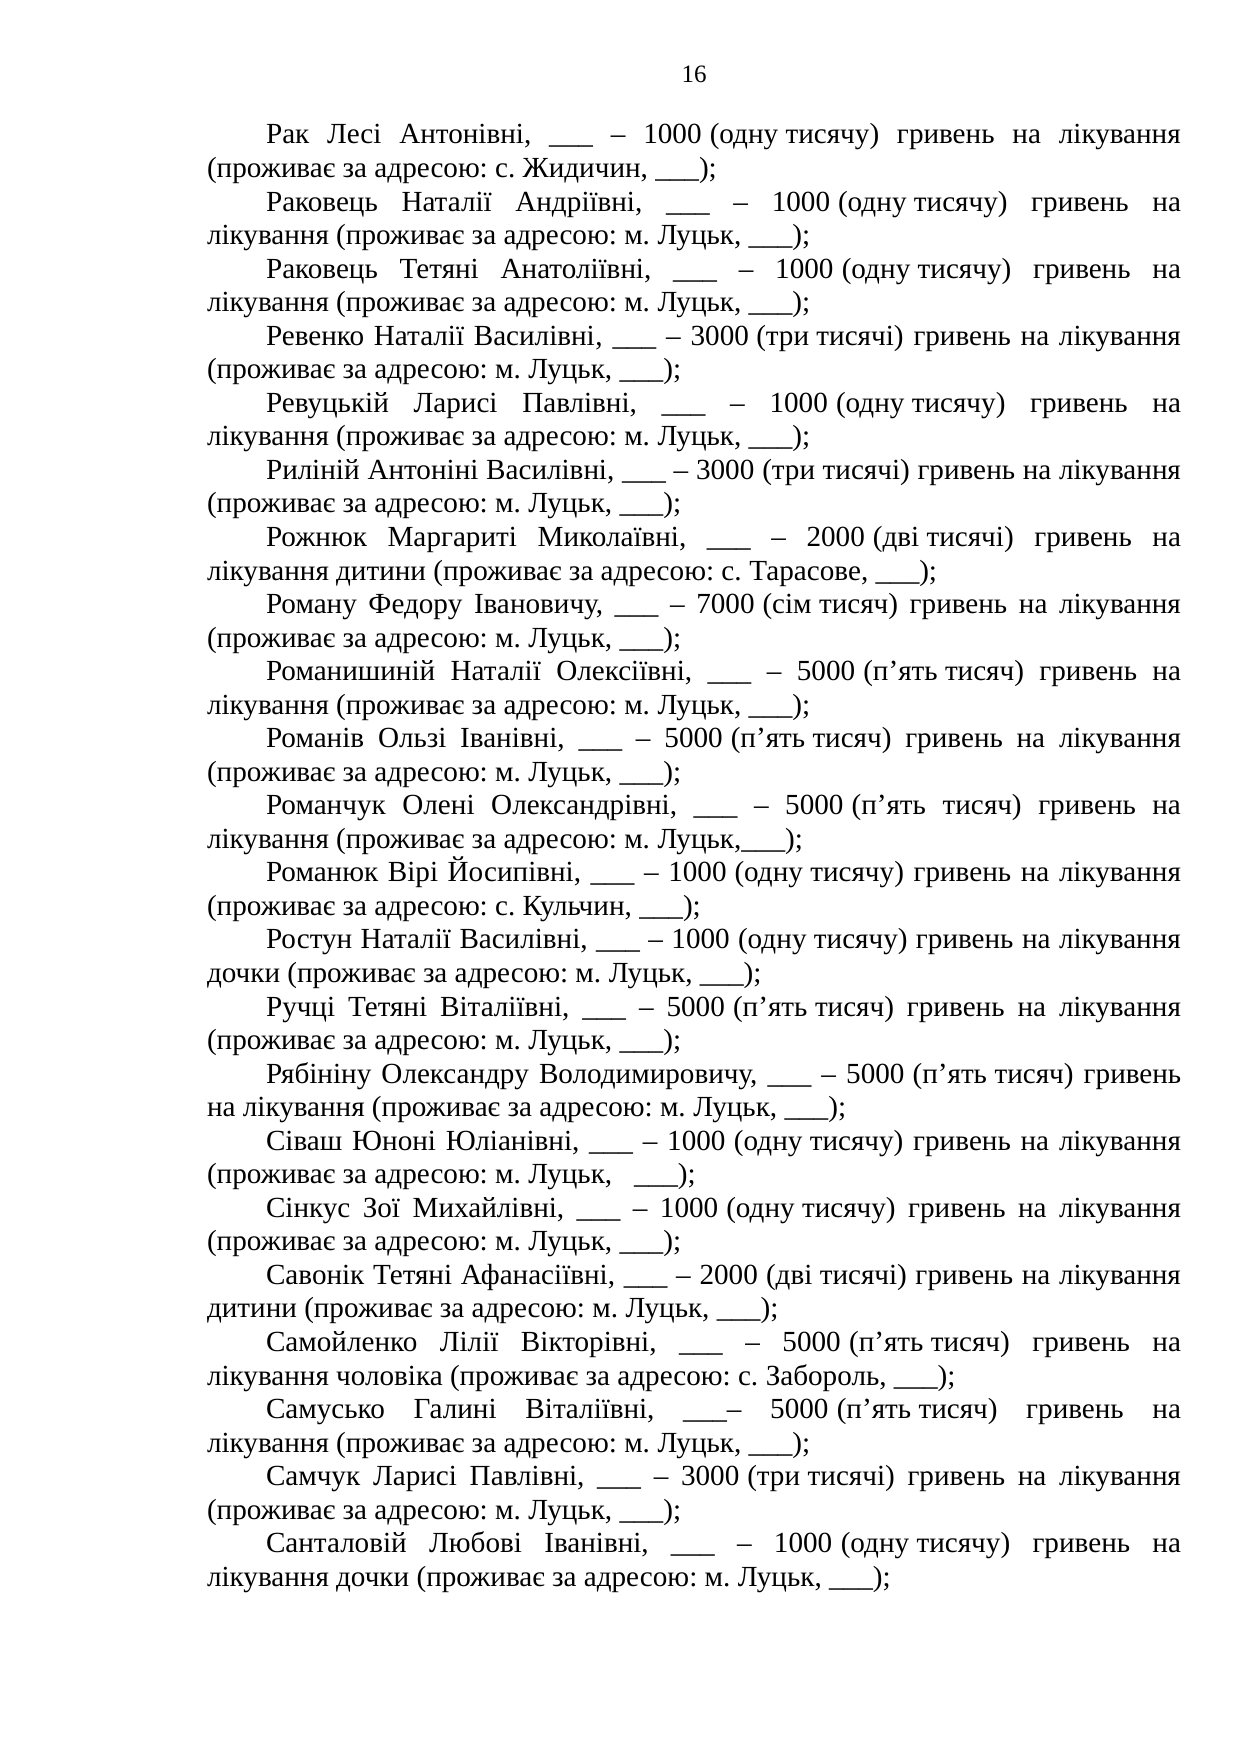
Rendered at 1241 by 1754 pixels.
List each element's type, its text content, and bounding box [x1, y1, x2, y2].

text Риліній Антоніні Василівні, ___ – 3000 (три тисячі) гривень на лікування (проживає за адресою: м. Луцьк, ___); [207, 452, 1181, 519]
text Санталовій Любові Іванівні, ___ – 1000 (одну тисячу) гривень на лікування дочки (проживає за адресою: м. Луцьк, ___); [207, 1525, 1181, 1592]
text Роману Федору Івановичу, ___ – 7000 (сім тисяч) гривень на лікування (проживає за адресою: м. Луцьк, ___); [207, 586, 1181, 653]
text Рожнюк Маргариті Миколаївні, ___ – 2000 (дві тисячі) гривень на лікування дитини (проживає за адресою: с. Тарасове, ___); [207, 519, 1181, 586]
text Самойленко Лілії Вікторівні, ___ – 5000 (п’ять тисяч) гривень на лікування чоловіка (проживає за адресою: с. Забороль, ___); [207, 1324, 1181, 1391]
text Романишиній Наталії Олексіївні, ___ – 5000 (п’ять тисяч) гривень на лікування (проживає за адресою: м. Луцьк, ___); [207, 653, 1181, 720]
text Ревенко Наталії Василівні, ___ – 3000 (три тисячі) гривень на лікування (проживає за адресою: м. Луцьк, ___); [207, 318, 1181, 385]
text Самусько Галині Віталіївні, ___– 5000 (п’ять тисяч) гривень на лікування (проживає за адресою: м. Луцьк, ___); [207, 1391, 1181, 1458]
text Ревуцькій Ларисі Павлівні, ___ – 1000 (одну тисячу) гривень на лікування (проживає за адресою: м. Луцьк, ___); [207, 385, 1181, 452]
text Романюк Вірі Йосипівні, ___ – 1000 (одну тисячу) гривень на лікування (проживає за адресою: с. Кульчин, ___); [207, 854, 1181, 922]
text Рак Лесі Антонівні, ___ – 1000 (одну тисячу) гривень на лікування (проживає за адресою: с. Жидичин, ___); [207, 117, 1181, 184]
text Раковець Тетяні Анатоліївні, ___ – 1000 (одну тисячу) гривень на лікування (проживає за адресою: м. Луцьк, ___); [207, 251, 1181, 318]
text Сіваш Юноні Юліанівні, ___ – 1000 (одну тисячу) гривень на лікування (проживає за адресою: м. Луцьк, ___); [207, 1123, 1181, 1190]
text Сінкус Зої Михайлівні, ___ – 1000 (одну тисячу) гривень на лікування (проживає за адресою: м. Луцьк, ___); [207, 1190, 1181, 1257]
text Ручці Тетяні Віталіївні, ___ – 5000 (п’ять тисяч) гривень на лікування (проживає за адресою: м. Луцьк, ___); [207, 989, 1181, 1056]
text Савонік Тетяні Афанасіївні, ___ – 2000 (дві тисячі) гривень на лікування дитини (проживає за адресою: м. Луцьк, ___); [207, 1257, 1181, 1324]
text Самчук Ларисі Павлівні, ___ – 3000 (три тисячі) гривень на лікування (проживає за адресою: м. Луцьк, ___); [207, 1458, 1181, 1525]
text Ростун Наталії Василівні, ___ – 1000 (одну тисячу) гривень на лікування дочки (проживає за адресою: м. Луцьк, ___); [207, 922, 1181, 989]
text Раковець Наталії Андріївні, ___ – 1000 (одну тисячу) гривень на лікування (проживає за адресою: м. Луцьк, ___); [207, 184, 1181, 251]
text Романів Ользі Іванівні, ___ – 5000 (п’ять тисяч) гривень на лікування (проживає за адресою: м. Луцьк, ___); [207, 720, 1181, 787]
text Романчук Олені Олександрівні, ___ – 5000 (п’ять тисяч) гривень на лікування (проживає за адресою: м. Луцьк,___); [207, 787, 1181, 854]
text Рябініну Олександру Володимировичу, ___ – 5000 (п’ять тисяч) гривень на лікування (проживає за адресою: м. Луцьк, ___); [207, 1056, 1181, 1123]
